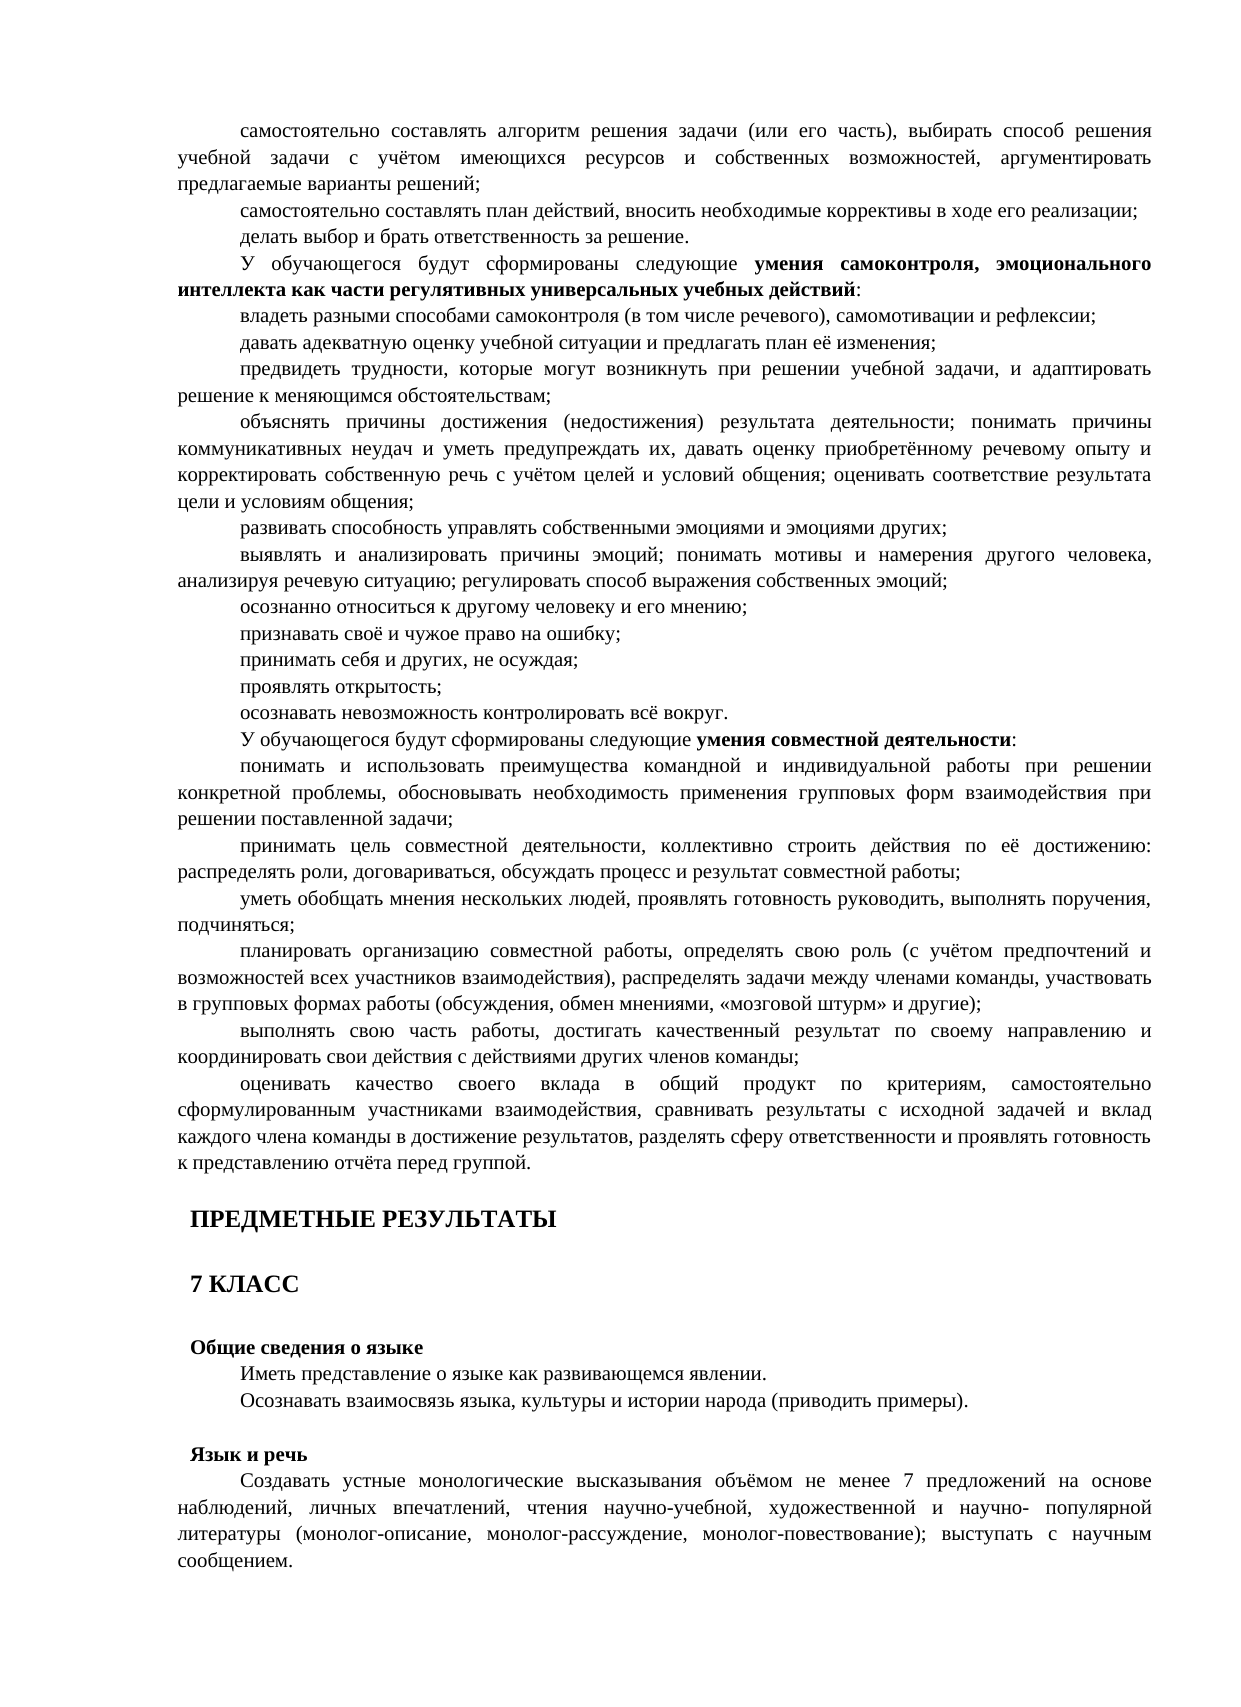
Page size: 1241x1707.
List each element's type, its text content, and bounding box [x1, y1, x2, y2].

text осознавать невозможность контролировать всё вокруг. [177, 700, 1152, 724]
text Создавать устные монологические высказывания объёмом не менее 7 предложений на основе наблюдений, личных впечатлений, чтения научно-учебной, художественной и научно-­ по­пулярной литературы (монолог-описание, монолог-рассуждение, монолог-повествование); выступать с научным сообщением. [177, 1468, 1152, 1572]
text развивать способность управлять собственными эмоциями и эмоциями других; [177, 515, 1152, 539]
text принимать себя и других, не осуждая; [177, 647, 1152, 671]
text осознанно относиться к другому человеку и его мнению; [177, 594, 1152, 618]
text делать выбор и брать ответственность за решение. [177, 224, 1152, 248]
text У обучающегося будут сформированы следующие умения совместной деятельности: [177, 727, 1152, 751]
text ПРЕДМЕТНЫЕ РЕЗУЛЬТАТЫ [190, 1204, 1152, 1233]
text самостоятельно составлять алгоритм решения задачи (или его часть), выбирать способ решения учебной задачи с учётом имеющихся ресурсов и собственных возможностей, аргументировать предлагаемые варианты решений; [177, 118, 1152, 195]
text У обучающегося будут сформированы следующие умения самоконтроля, эмоционального интеллекта как части регулятивных универсальных учебных действий: [177, 250, 1152, 301]
text самостоятельно составлять план действий, вносить необходимые коррективы в ходе его реализации; [177, 197, 1152, 222]
text Иметь представление о языке как развивающемся явлении. [177, 1361, 1152, 1385]
text Осознавать взаимосвязь языка, культуры и истории народа (приводить примеры). [177, 1387, 1152, 1412]
text владеть разными способами самоконтроля (в том числе речевого), самомотивации и рефлексии; [177, 303, 1152, 327]
text Язык и речь [190, 1442, 1152, 1466]
text предвидеть трудности, которые могут возникнуть при решении учебной задачи, и адаптировать решение к меняющимся обстоятельствам; [177, 356, 1152, 407]
text выполнять свою часть работы, достигать качественный результат по своему направлению и координировать свои действия с действиями других членов команды; [177, 1018, 1152, 1068]
text проявлять открытость; [177, 674, 1152, 698]
text признавать своё и чужое право на ошибку; [177, 621, 1152, 645]
text Общие сведения о языке [190, 1334, 1152, 1359]
text оценивать качество своего вклада в общий продукт по критериям, самостоятельно сформулированным участниками взаимодействия, сравнивать результаты с исходной задачей и вклад каждого члена команды в достижение результатов, разделять сферу ответственности и проявлять готовность к представлению отчёта перед группой. [177, 1071, 1152, 1174]
text выявлять и анализировать причины эмоций; понимать мотивы и намерения другого человека, анализируя речевую ситуацию; регулировать способ выражения собственных эмоций; [177, 541, 1152, 592]
text 7 КЛАСС [190, 1269, 1152, 1298]
text уметь обобщать мнения нескольких людей, проявлять готовность руководить, выполнять поручения, подчиняться; [177, 885, 1152, 936]
text давать адекватную оценку учебной ситуации и предлагать план её изменения; [177, 330, 1152, 354]
text принимать цель совместной деятельности, коллективно строить действия по её достижению: распределять роли, договариваться, обсуждать процесс и результат совместной работы; [177, 832, 1152, 883]
text объяснять причины достижения (недостижения) результата деятельности; понимать причины коммуникативных неудач и уметь предупреждать их, давать оценку приобретённому речевому опыту и корректировать собственную речь с учётом целей и условий общения; оценивать соответствие результата цели и условиям общения; [177, 409, 1152, 513]
text понимать и использовать преимущества командной и индивидуальной работы при решении конкретной проблемы, обосновывать необходимость применения групповых форм взаимодействия при решении поставленной задачи; [177, 753, 1152, 830]
text планировать организацию совместной работы, определять свою роль (с учётом предпочтений и возможностей всех участников взаимодействия), распределять задачи между членами команды, участвовать в групповых формах работы (обсуждения, обмен мнениями, «мозговой штурм» и другие); [177, 938, 1152, 1015]
